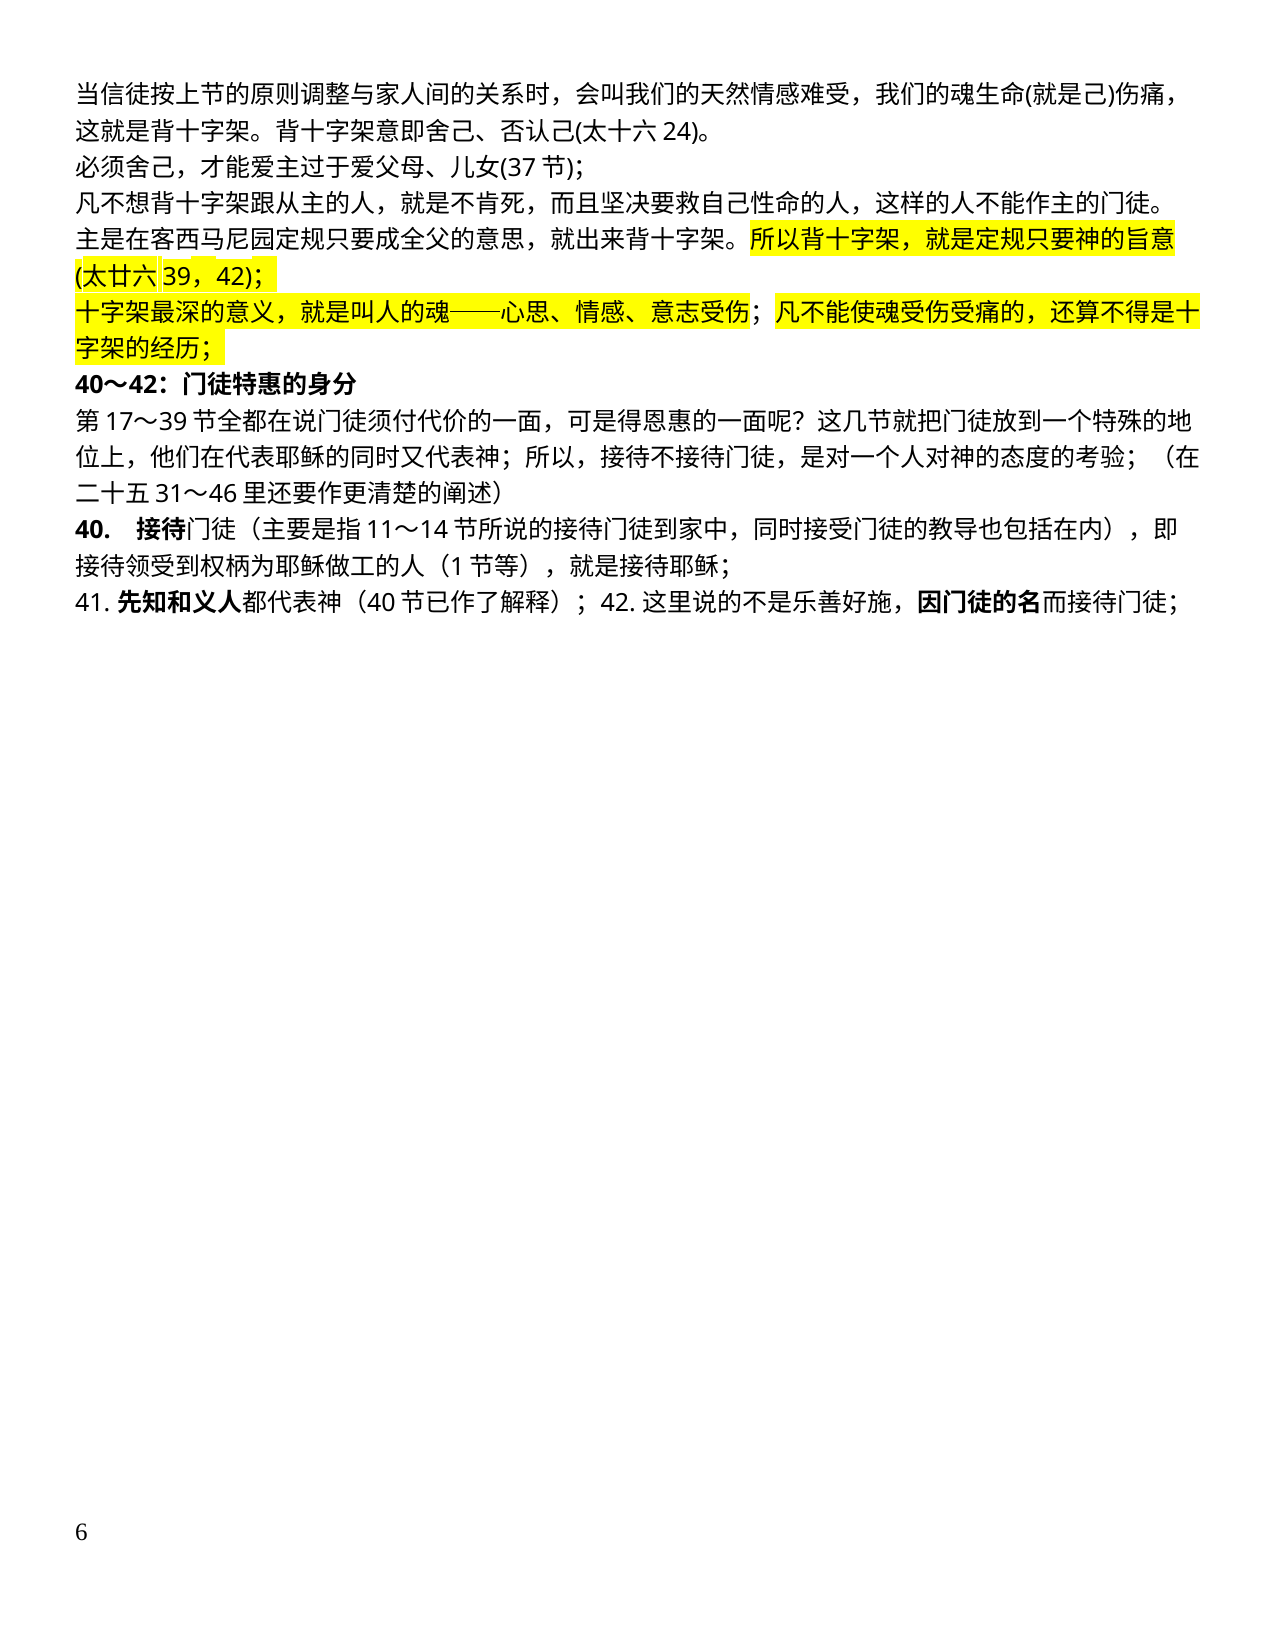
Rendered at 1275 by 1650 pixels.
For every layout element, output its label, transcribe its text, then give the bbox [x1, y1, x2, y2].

text 40. 接待门徒（主要是指11～14节所说的接待门徒到家中，同时接受门徒的教导也包括在内），即接待领受到权柄为耶稣做工的人（1节等），就是接待耶稣； [75, 510, 1200, 582]
text 41. 先知和义人都代表神（40节已作了解释）；42. 这里说的不是乐善好施，因门徒的名而接待门徒； [75, 582, 1200, 619]
text 必须舍己，才能爱主过于爱父母、儿女(37节)； [75, 147, 1200, 184]
text 40～42：门徒特惠的身分 [75, 365, 1200, 401]
text 当信徒按上节的原则调整与家人间的关系时，会叫我们的天然情感难受，我们的魂生命(就是己)伤痛，这就是背十字架。背十字架意即舍己、否认己(太十六24)。 [75, 75, 1200, 147]
text 凡不想背十字架跟从主的人，就是不肯死，而且坚决要救自己性命的人，这样的人不能作主的门徒。 [75, 184, 1200, 220]
text 主是在客西马尼园定规只要成全父的意思，就出来背十字架。所以背十字架，就是定规只要神的旨意(太廿六39，42)； [75, 220, 1200, 292]
text 第17～39节全都在说门徒须付代价的一面，可是得恩惠的一面呢？这几节就把门徒放到一个特殊的地位上，他们在代表耶稣的同时又代表神；所以，接待不接待门徒，是对一个人对神的态度的考验；（在二十五31～46里还要作更清楚的阐述） [75, 401, 1200, 510]
text 十字架最深的意义，就是叫人的魂──心思、情感、意志受伤；凡不能使魂受伤受痛的，还算不得是十字架的经历； [75, 292, 1200, 365]
